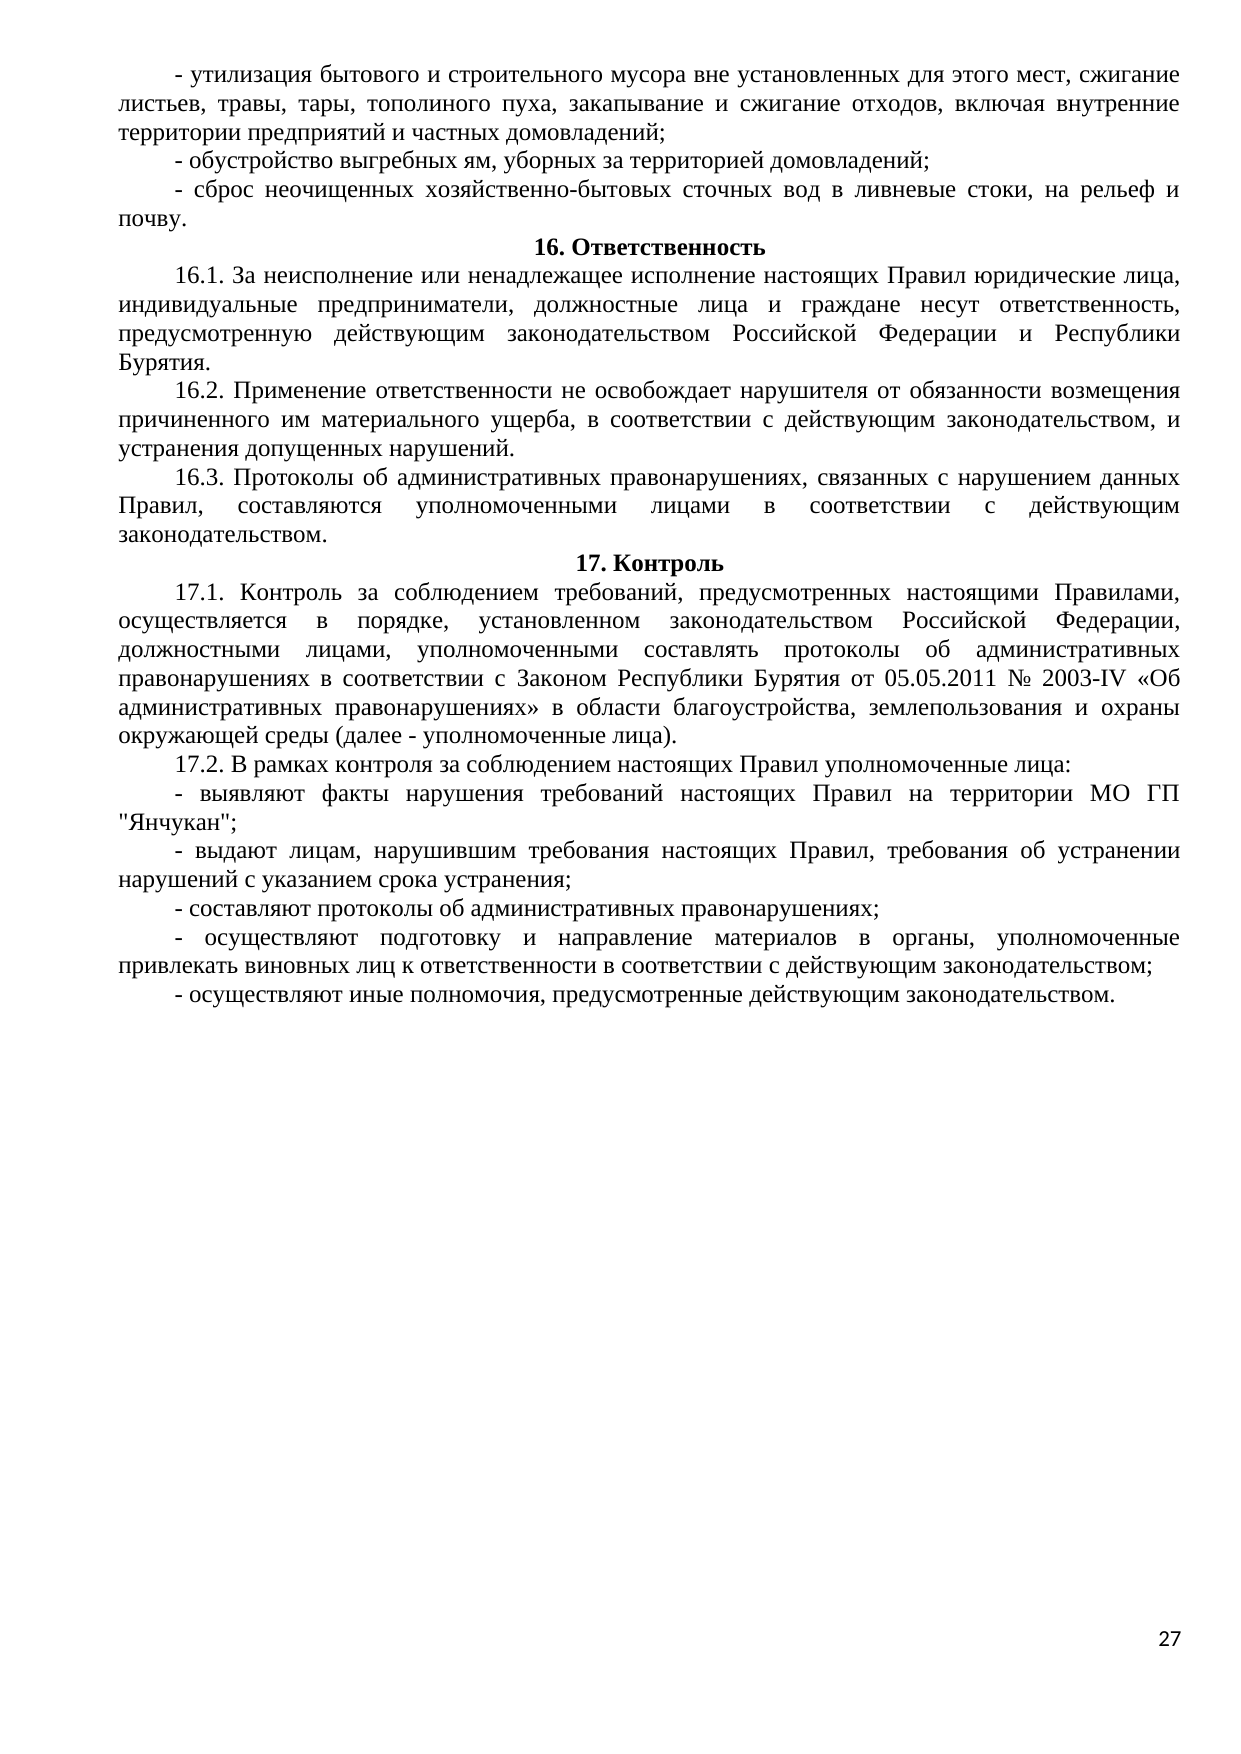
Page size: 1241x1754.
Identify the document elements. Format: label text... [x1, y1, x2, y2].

text 16.1. За неисполнение или ненадлежащее исполнение настоящих Правил юридические лица, индивидуальные предприниматели, должностные лица и граждане несут ответственность, предусмотренную действующим законодательством Российской Федерации и Республики Бурятия. [118, 260, 1181, 375]
text - сброс неочищенных хозяйственно-бытовых сточных вод в ливневые стоки, на рельеф и почву. [118, 174, 1181, 232]
text - выдают лицам, нарушившим требования настоящих Правил, требования об устранении нарушений с указанием срока устранения; [118, 835, 1181, 893]
text - обустройство выгребных ям, уборных за территорией домовладений; [118, 145, 1181, 174]
text - осуществляют подготовку и направление материалов в органы, уполномоченные привлекать виновных лиц к ответственности в соответствии с действующим законодательством; [118, 922, 1181, 979]
text 17.2. В рамках контроля за соблюдением настоящих Правил уполномоченные лица: [118, 749, 1181, 778]
text - составляют протоколы об административных правонарушениях; [118, 893, 1181, 922]
text 16.2. Применение ответственности не освобождает нарушителя от обязанности возмещения причиненного им материального ущерба, в соответствии с действующим законодательством, и устранения допущенных нарушений. [118, 375, 1181, 462]
text 16. Ответственность [118, 232, 1181, 260]
text 16.3. Протоколы об административных правонарушениях, связанных с нарушением данных Правил, составляются уполномоченными лицами в соответствии с действующим законодательством. [118, 462, 1181, 548]
text - утилизация бытового и строительного мусора вне установленных для этого мест, сжигание листьев, травы, тары, тополиного пуха, закапывание и сжигание отходов, включая внутренние территории предприятий и частных домовладений; [118, 59, 1181, 145]
text 17. Контроль [118, 548, 1181, 577]
text - осуществляют иные полномочия, предусмотренные действующим законодательством. [118, 979, 1181, 1008]
text - выявляют факты нарушения требований настоящих Правил на территории МО ГП "Янчукан"; [118, 778, 1181, 835]
text 17.1. Контроль за соблюдением требований, предусмотренных настоящими Правилами, осуществляется в порядке, установленном законодательством Российской Федерации, должностными лицами, уполномоченными составлять протоколы об административных правонарушениях в соответствии с Законом Республики Бурятия от 05.05.2011 № 2003-IV «Об административных правонарушениях» в области благоустройства, землепользования и охраны окружающей среды (далее - уполномоченные лица). [118, 577, 1181, 749]
